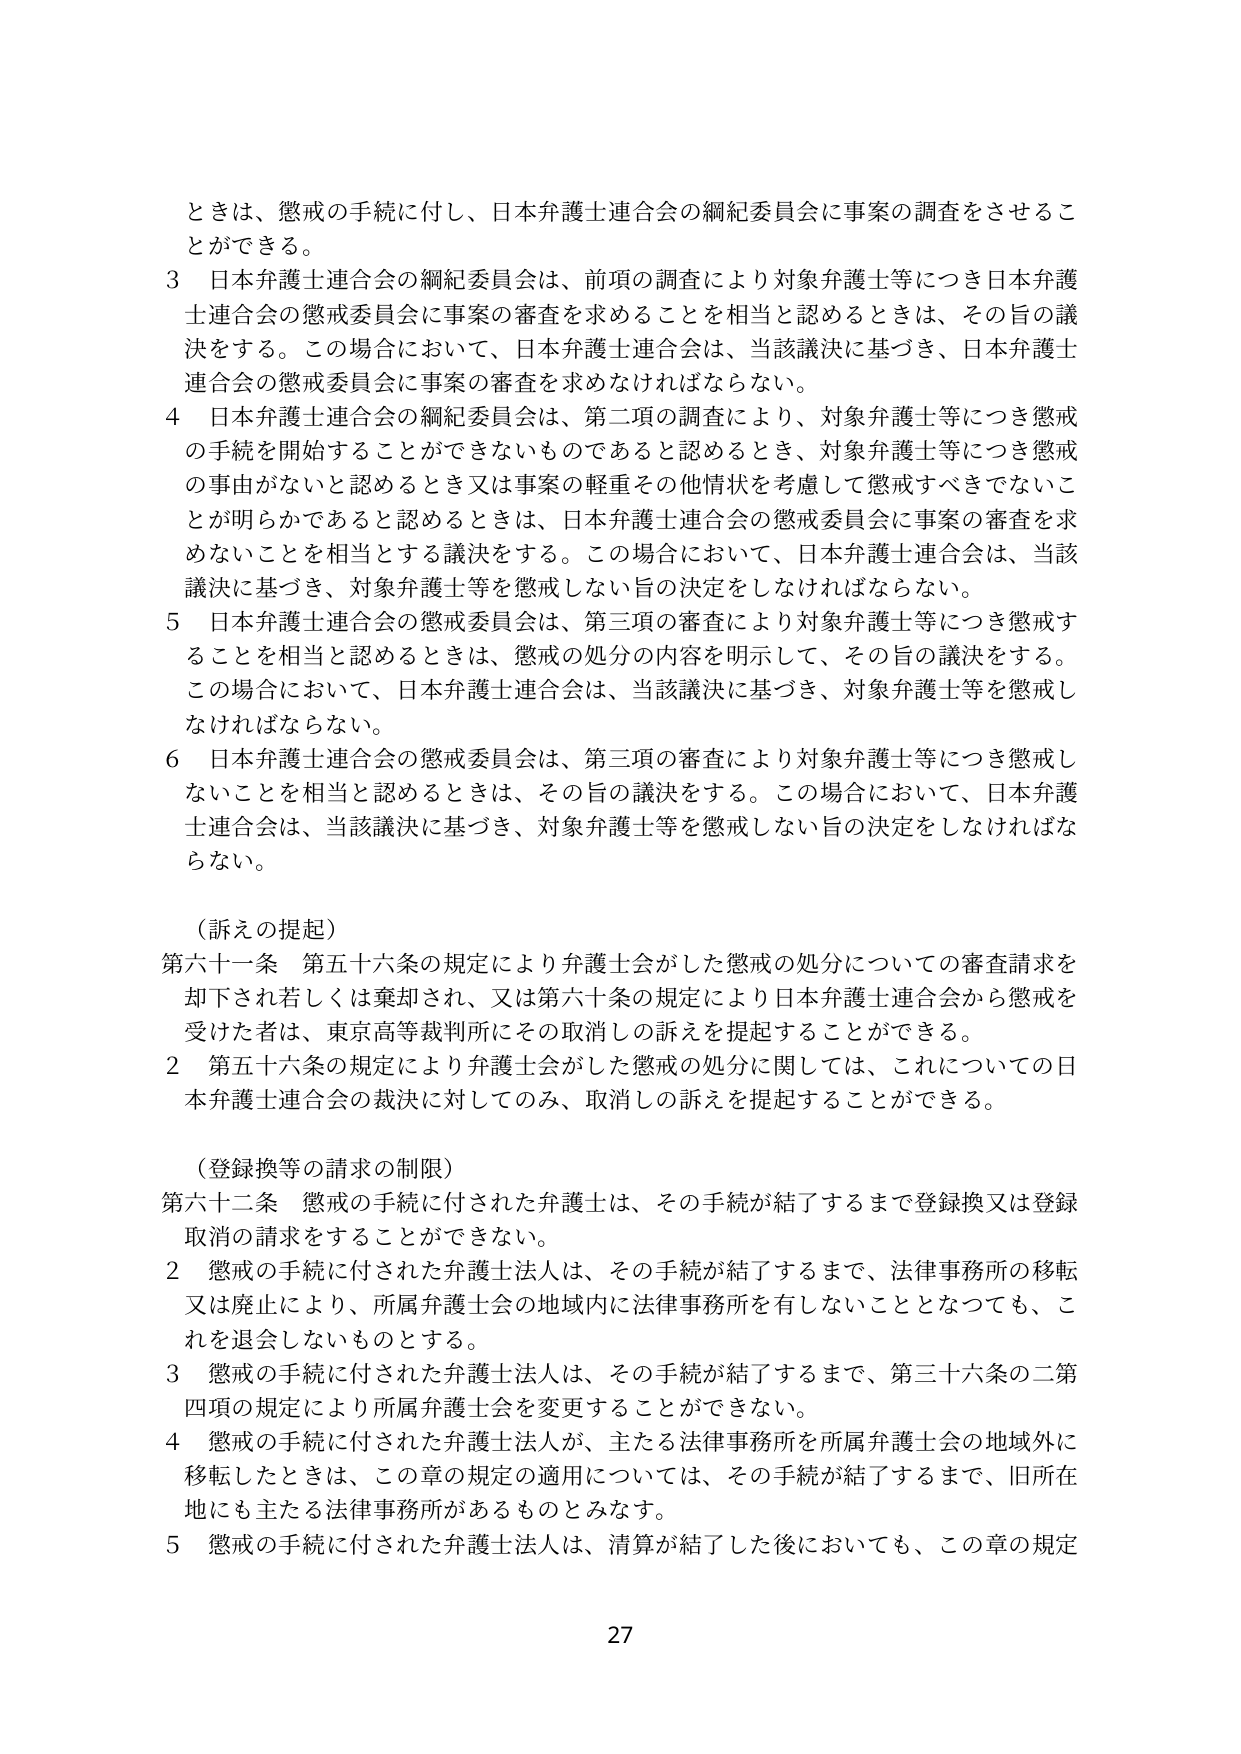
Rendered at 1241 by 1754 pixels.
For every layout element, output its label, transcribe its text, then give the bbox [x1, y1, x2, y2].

text ２ 第五十六条の規定により弁護士会がした懲戒の処分に関しては、これについての日本弁護士連合会の裁決に対してのみ、取消しの訴えを提起することができる。 [161, 1048, 1079, 1116]
text ２ 懲戒の手続に付された弁護士法人は、その手続が結了するまで、法律事務所の移転又は廃止により、所属弁護士会の地域内に法律事務所を有しないこととなつても、これを退会しないものとする。 [161, 1253, 1079, 1355]
text （登録換等の請求の制限） [184, 1150, 1079, 1184]
text ３ 日本弁護士連合会の綱紀委員会は、前項の調査により対象弁護士等につき日本弁護士連合会の懲戒委員会に事案の審査を求めることを相当と認めるときは、その旨の議決をする。この場合において、日本弁護士連合会は、当該議決に基づき、日本弁護士連合会の懲戒委員会に事案の審査を求めなければならない。 [161, 262, 1079, 399]
text ４ 懲戒の手続に付された弁護士法人が、主たる法律事務所を所属弁護士会の地域外に移転したときは、この章の規定の適用については、その手続が結了するまで、旧所在地にも主たる法律事務所があるものとみなす。 [161, 1424, 1079, 1526]
text ４ 日本弁護士連合会の綱紀委員会は、第二項の調査により、対象弁護士等につき懲戒の手続を開始することができないものであると認めるとき、対象弁護士等につき懲戒の事由がないと認めるとき又は事案の軽重その他情状を考慮して懲戒すべきでないことが明らかであると認めるときは、日本弁護士連合会の懲戒委員会に事案の審査を求めないことを相当とする議決をする。この場合において、日本弁護士連合会は、当該議決に基づき、対象弁護士等を懲戒しない旨の決定をしなければならない。 [161, 399, 1079, 604]
text 第六十二条 懲戒の手続に付された弁護士は、その手続が結了するまで登録換又は登録取消の請求をすることができない。 [161, 1184, 1079, 1253]
text ６ 日本弁護士連合会の懲戒委員会は、第三項の審査により対象弁護士等につき懲戒しないことを相当と認めるときは、その旨の議決をする。この場合において、日本弁護士連合会は、当該議決に基づき、対象弁護士等を懲戒しない旨の決定をしなければならない。 [161, 740, 1079, 877]
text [161, 194, 1079, 262]
text 第六十一条 第五十六条の規定により弁護士会がした懲戒の処分についての審査請求を却下され若しくは棄却され、又は第六十条の規定により日本弁護士連合会から懲戒を受けた者は、東京高等裁判所にその取消しの訴えを提起することができる。 [161, 945, 1079, 1048]
text （訴えの提起） [184, 911, 1079, 945]
text ５ 日本弁護士連合会の懲戒委員会は、第三項の審査により対象弁護士等につき懲戒することを相当と認めるときは、懲戒の処分の内容を明示して、その旨の議決をする。この場合において、日本弁護士連合会は、当該議決に基づき、対象弁護士等を懲戒しなければならない。 [161, 604, 1079, 740]
text ３ 懲戒の手続に付された弁護士法人は、その手続が結了するまで、第三十六条の二第四項の規定により所属弁護士会を変更することができない。 [161, 1355, 1079, 1424]
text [161, 1526, 1079, 1560]
